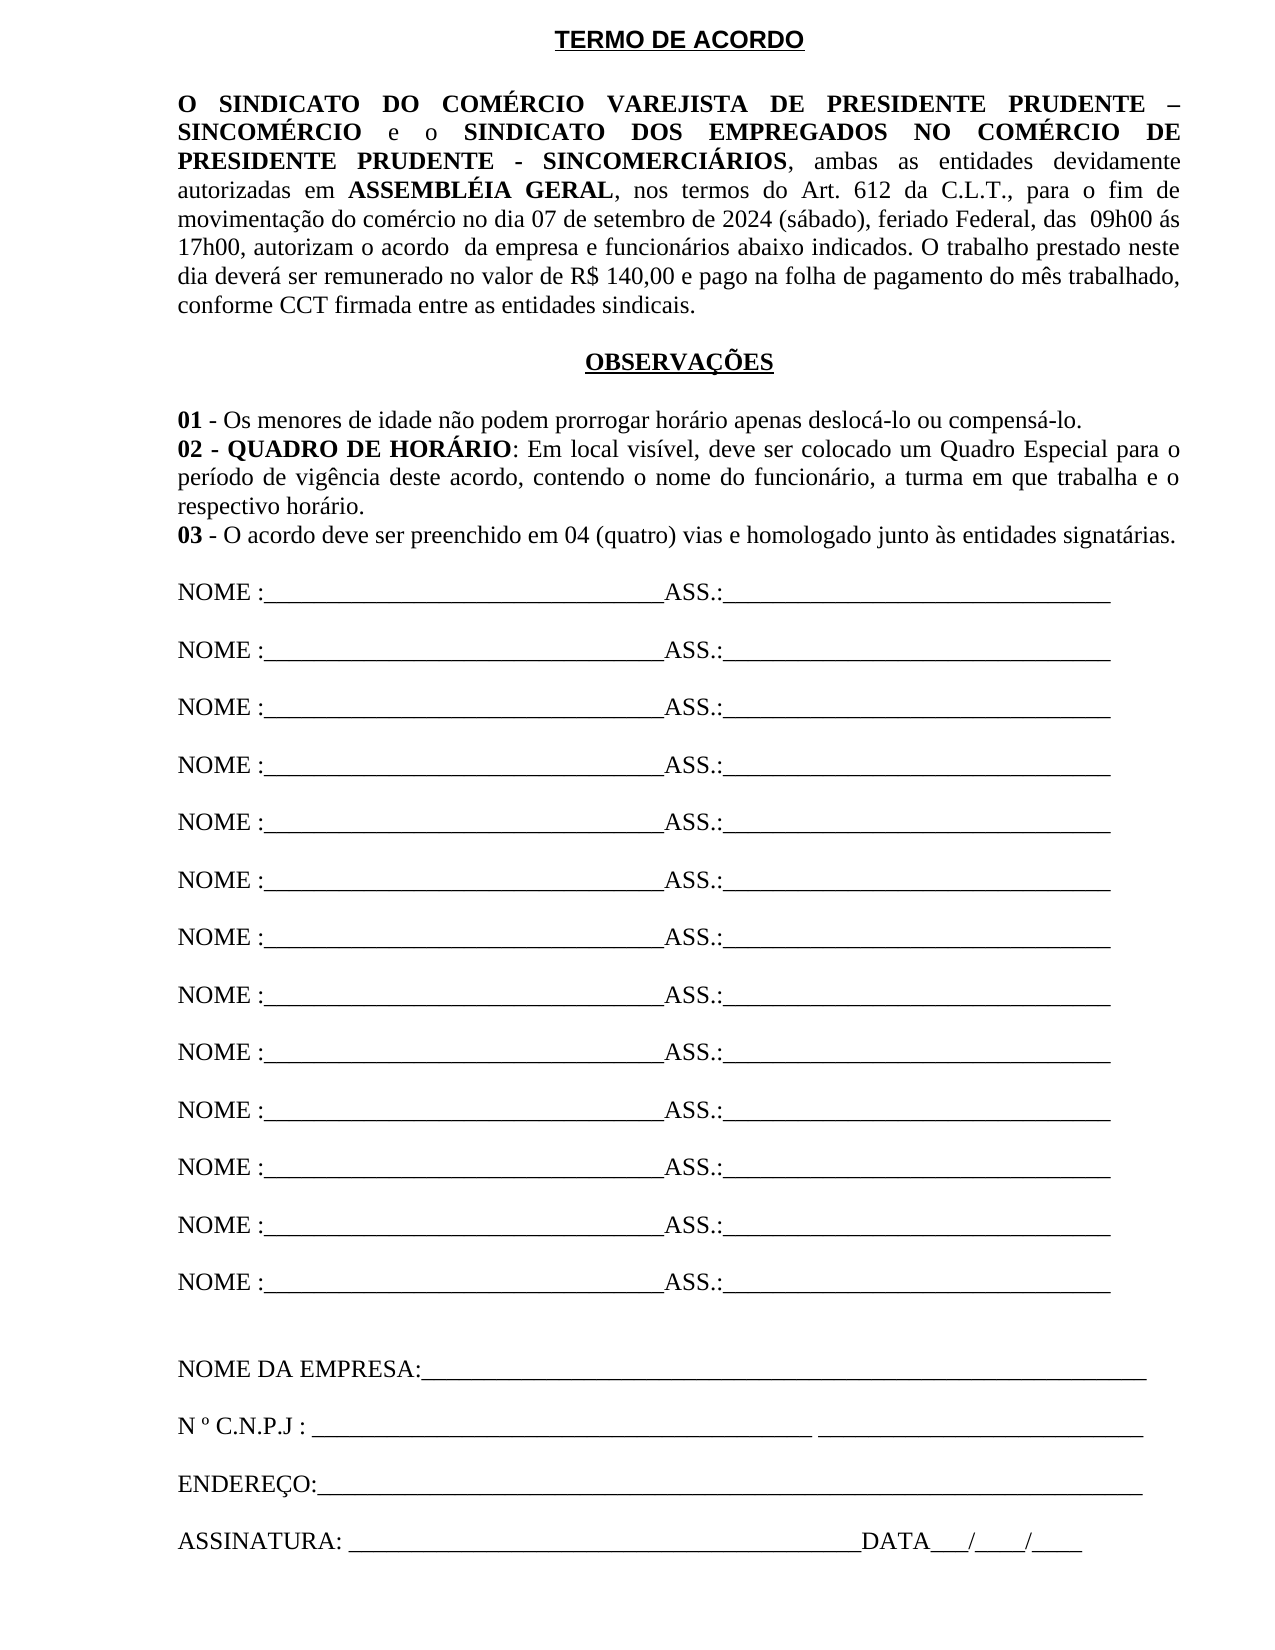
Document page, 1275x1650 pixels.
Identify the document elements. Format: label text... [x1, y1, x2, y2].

text ENDEREÇO:__________________________________________________________________ [177, 1469, 1181, 1497]
text NOME :________________________________ASS.:_______________________________ [177, 1037, 1181, 1066]
text NOME :________________________________ASS.:_______________________________ [177, 1210, 1181, 1239]
text NOME :________________________________ASS.:_______________________________ [177, 1267, 1181, 1296]
text NOME :________________________________ASS.:_______________________________ [177, 1095, 1181, 1124]
text NOME :________________________________ASS.:_______________________________ [177, 1152, 1181, 1181]
text O SINDICATO DO COMÉRCIO VAREJISTA DE PRESIDENTE PRUDENTE –SINCOMÉRCIO e o SINDICATO DOS EMPREGADOS NO COMÉRCIO DE PRESIDENTE PRUDENTE - SINCOMERCIÁRIOS, ambas as entidades devidamente autorizadas em ASSEMBLÉIA GERAL, nos termos do Art. 612 da C.L.T., para o fim de movimentação do comércio no dia 07 de setembro de 2024 (sábado), feriado Federal, das 09h00 ás 17h00, autorizam o acordo da empresa e funcionários abaixo indicados. O trabalho prestado neste dia deverá ser remunerado no valor de R$ 140,00 e pago na folha de pagamento do mês trabalhado, conforme CCT firmada entre as entidades sindicais. [177, 89, 1181, 319]
text ASSINATURA: _________________________________________DATA___/____/____ [177, 1526, 1181, 1555]
text NOME :________________________________ASS.:_______________________________ [177, 865, 1181, 894]
text NOME DA EMPRESA:__________________________________________________________ [177, 1354, 1181, 1382]
text NOME :________________________________ASS.:_______________________________ [177, 577, 1181, 606]
text 03 - O acordo deve ser preenchido em 04 (quatro) vias e homologado junto às entidades signatárias. [177, 520, 1181, 549]
text NOME :________________________________ASS.:_______________________________ [177, 980, 1181, 1009]
text N º C.N.P.J : ________________________________________ __________________________ [177, 1411, 1181, 1440]
text NOME :________________________________ASS.:_______________________________ [177, 692, 1181, 721]
text NOME :________________________________ASS.:_______________________________ [177, 750, 1181, 779]
subtitle OBSERVAÇÕES [177, 347, 1181, 376]
text NOME :________________________________ASS.:_______________________________ [177, 635, 1181, 664]
text 01 - Os menores de idade não podem prorrogar horário apenas deslocá-lo ou compensá-lo. [177, 405, 1181, 434]
text NOME :________________________________ASS.:_______________________________ [177, 922, 1181, 951]
text 02 - QUADRO DE HORÁRIO: Em local visível, deve ser colocado um Quadro Especial para o período de vigência deste acordo, contendo o nome do funcionário, a turma em que trabalha e o respectivo horário. [177, 434, 1181, 520]
subtitle TERMO DE ACORDO [177, 25, 1181, 54]
text NOME :________________________________ASS.:_______________________________ [177, 807, 1181, 836]
